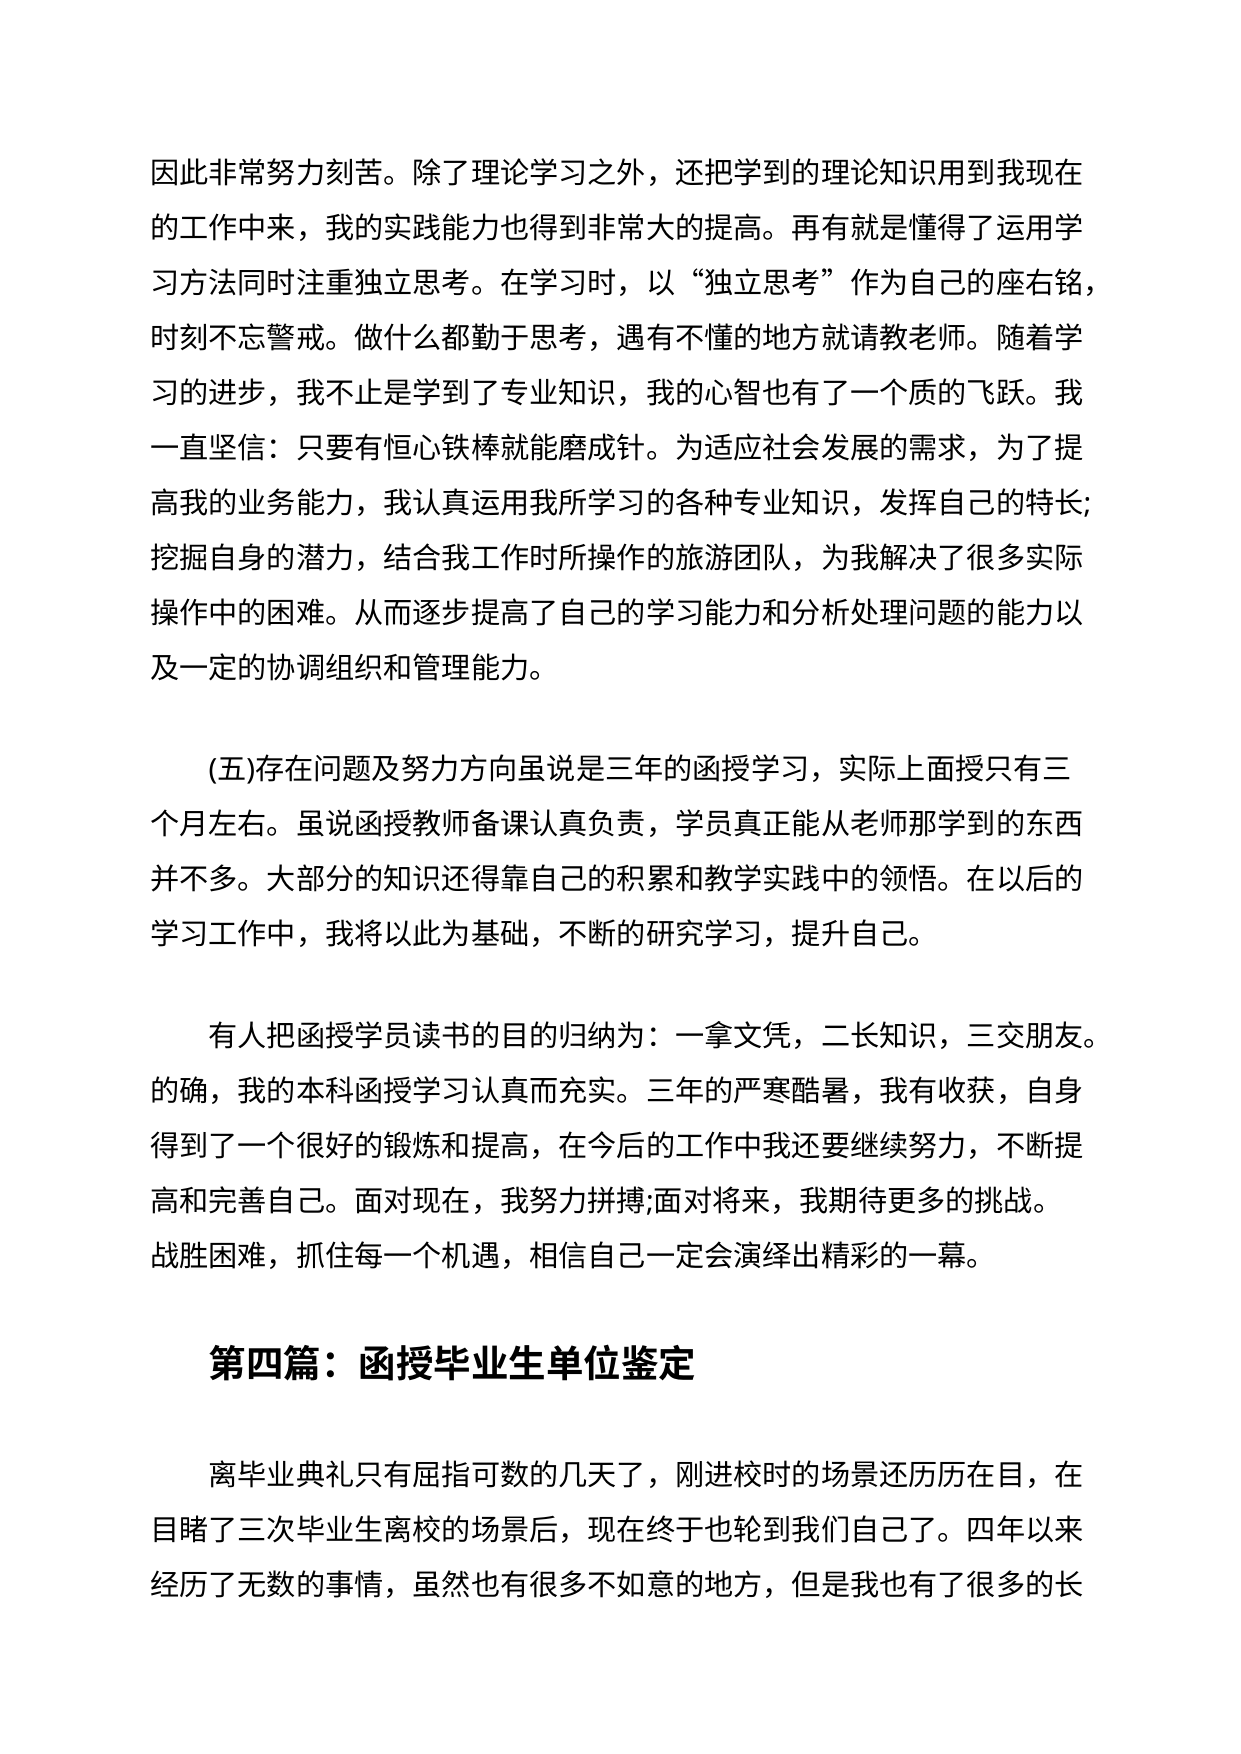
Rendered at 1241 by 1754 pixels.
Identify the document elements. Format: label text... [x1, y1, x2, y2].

text 有人把函授学员读书的目的归纳为：一拿文凭，二长知识，三交朋友。的确，我的本科函授学习认真而充实。三年的严寒酷暑，我有收获，自身得到了一个很好的锻炼和提高，在今后的工作中我还要继续努力，不断提高和完善自己。面对现在，我努力拼搏;面对将来，我期待更多的挑战。战胜困难，抓住每一个机遇，相信自己一定会演绎出精彩的一幕。 [150, 1012, 1090, 1274]
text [150, 150, 1090, 686]
text 第四篇：函授毕业生单位鉴定 [150, 1334, 1090, 1388]
text (五)存在问题及努力方向虽说是三年的函授学习，实际上面授只有三个月左右。虽说函授教师备课认真负责，学员真正能从老师那学到的东西并不多。大部分的知识还得靠自己的积累和教学实践中的领悟。在以后的学习工作中，我将以此为基础，不断的研究学习，提升自己。 [150, 746, 1090, 953]
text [150, 1451, 1090, 1603]
